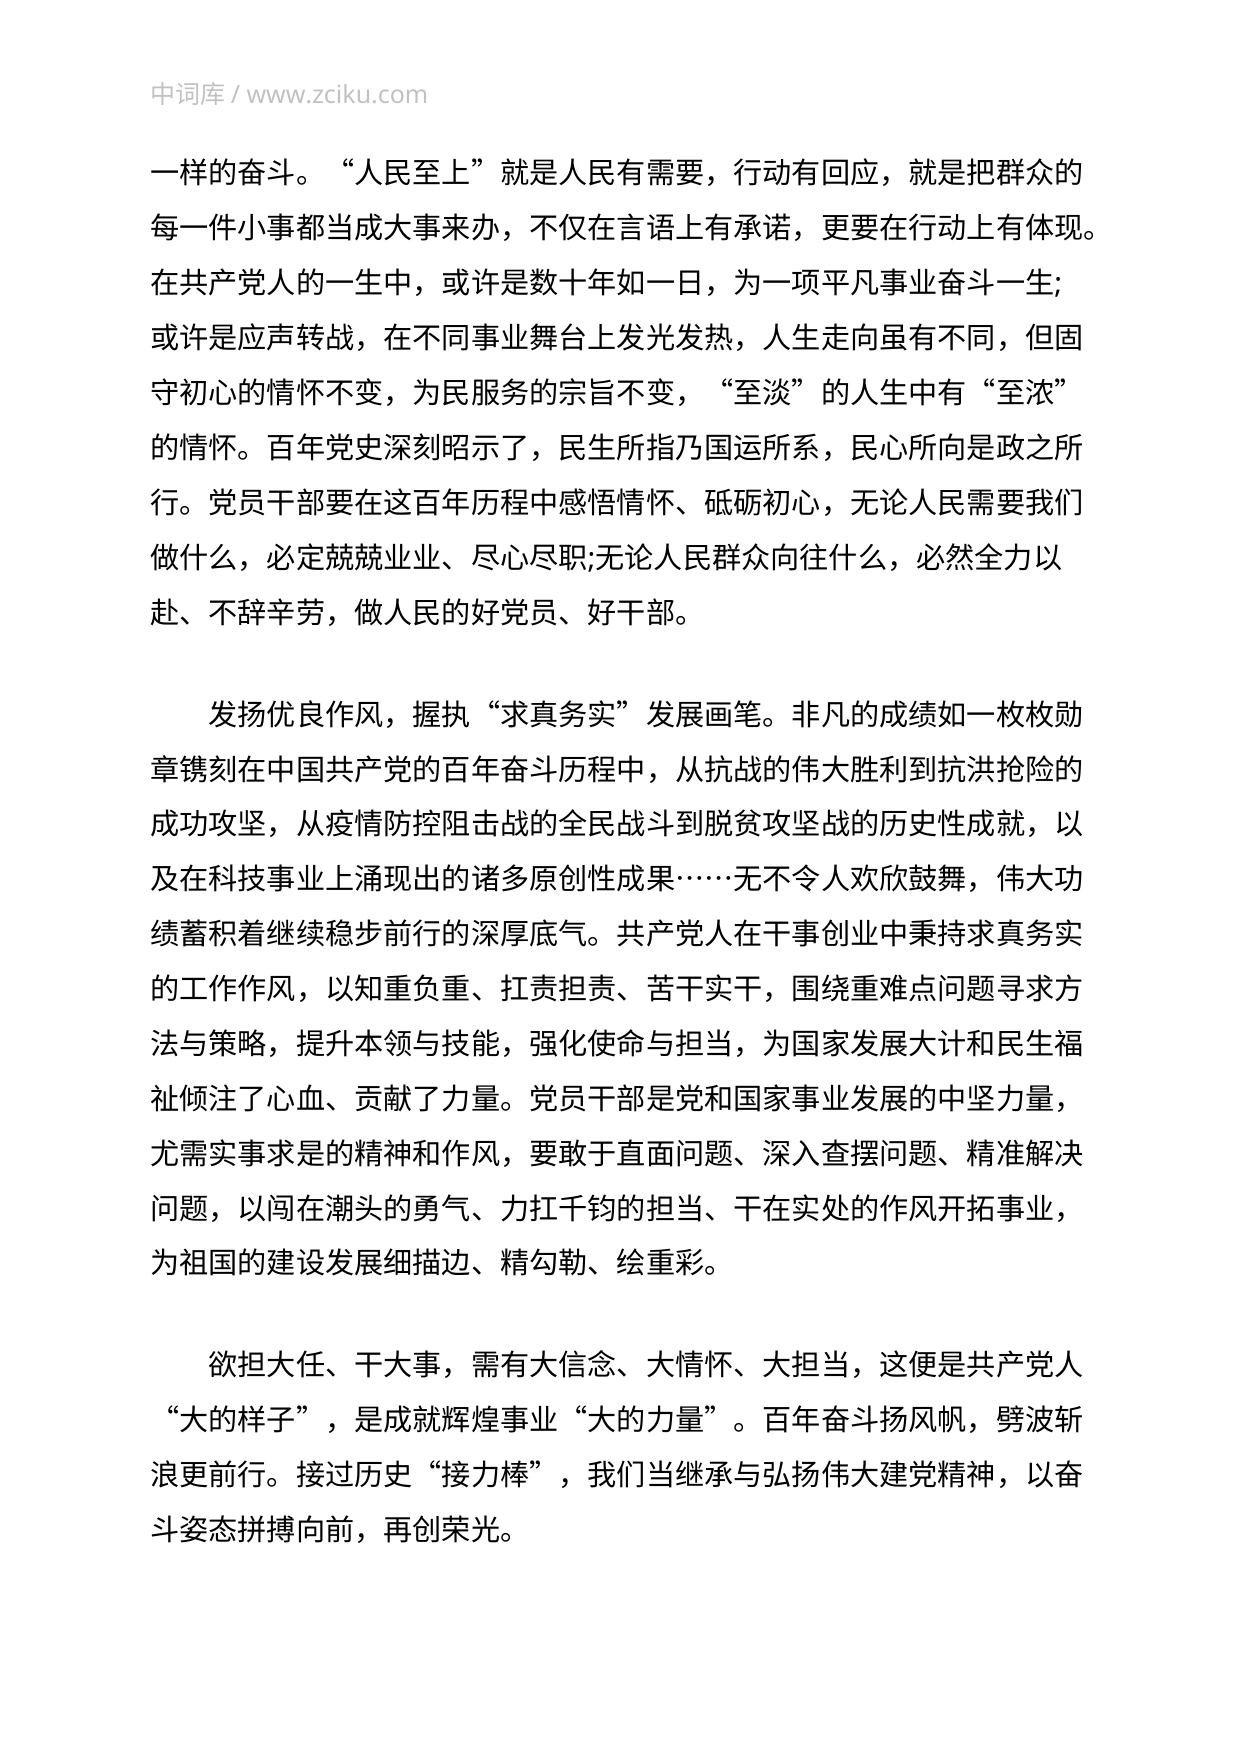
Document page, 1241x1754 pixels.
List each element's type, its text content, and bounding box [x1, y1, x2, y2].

text 欲担大任、干大事，需有大信念、大情怀、大担当，这便是共产党人“大的样子”，是成就辉煌事业“大的力量”。百年奋斗扬风帆，劈波斩浪更前行。接过历史“接力棒”，我们当继承与弘扬伟大建党精神，以奋斗姿态拼搏向前，再创荣光。 [150, 1342, 1090, 1549]
text 发扬优良作风，握执“求真务实”发展画笔。非凡的成绩如一枚枚勋章镌刻在中国共产党的百年奋斗历程中，从抗战的伟大胜利到抗洪抢险的成功攻坚，从疫情防控阻击战的全民战斗到脱贫攻坚战的历史性成就，以及在科技事业上涌现出的诸多原创性成果……无不令人欢欣鼓舞，伟大功绩蓄积着继续稳步前行的深厚底气。共产党人在干事创业中秉持求真务实的工作作风，以知重负重、扛责担责、苦干实干，围绕重难点问题寻求方法与策略，提升本领与技能，强化使命与担当，为国家发展大计和民生福祉倾注了心血、贡献了力量。党员干部是党和国家事业发展的中坚力量，尤需实事求是的精神和作风，要敢于直面问题、深入查摆问题、精准解决问题，以闯在潮头的勇气、力扛千钧的担当、干在实处的作风开拓事业，为祖国的建设发展细描边、精勾勒、绘重彩。 [150, 691, 1090, 1282]
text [150, 150, 1090, 632]
